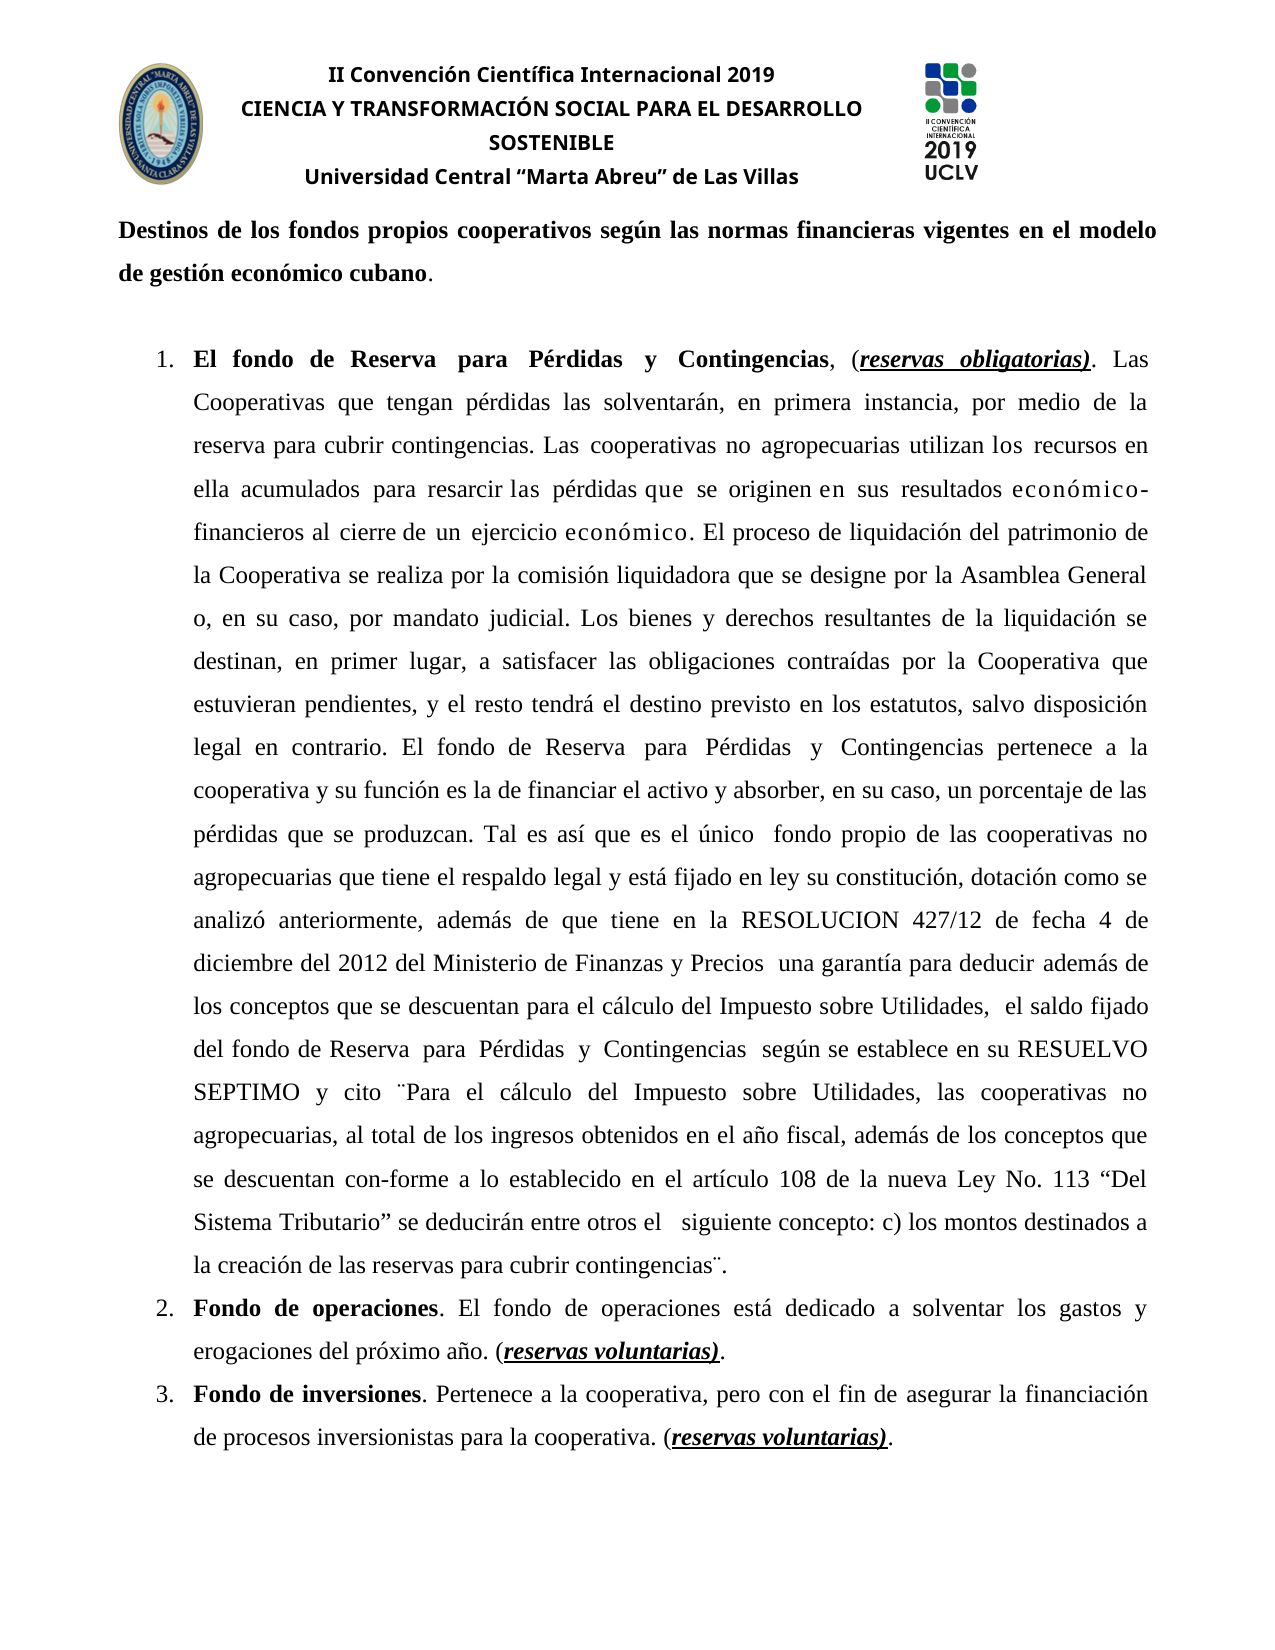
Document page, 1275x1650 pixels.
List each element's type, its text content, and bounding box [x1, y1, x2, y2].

list Fondo de inversiones. Pertenece a la cooperativa, pero con el fin de asegurar la financiación de procesos inversionistas para la cooperativa. (reservas voluntarias). [156, 1379, 1148, 1451]
picture [922, 60, 981, 183]
list Fondo de operaciones. El fondo de operaciones está dedicado a solventar los gastos y erogaciones del próximo año. (reservas voluntarias). [156, 1293, 1148, 1365]
picture [118, 62, 204, 186]
list El fondo de Reserva para Pérdidas y Contingencias, (reservas obligatorias). Las Cooperativas que tengan pérdidas las solventarán, en primera instancia, por medio de la reserva para cubrir contingencias. Las cooperativas no agropecuarias utilizan los recursos en ella acumulados para resarcir las pérdidas que se originen en sus resultados económico-financieros al cierre de un ejercicio económico. El proceso de liquidación del patrimonio de la Cooperativa se realiza por la comisión liquidadora que se designe por la Asamblea General o, en su caso, por mandato judicial. Los bienes y derechos resultantes de la liquidación se destinan, en primer lugar, a satisfacer las obligaciones contraídas por la Cooperativa que estuvieran pendientes, y el resto tendrá el destino previsto en los estatutos, salvo disposición legal en contrario. El fondo de Reserva para Pérdidas y Contingencias pertenece a la cooperativa y su función es la de financiar el activo y absorber, en su caso, un porcentaje de las pérdidas que se produzcan. Tal es así que es el único fondo propio de las cooperativas no agropecuarias que tiene el respaldo legal y está fijado en ley su constitución, dotación como se analizó anteriormente, además de que tiene en la RESOLUCION 427/12 de fecha 4 de diciembre del 2012 del Ministerio de Finanzas y Precios una garantía para deducir además de los conceptos que se descuentan para el cálculo del Impuesto sobre Utilidades, el saldo fijado del fondo de Reserva para Pérdidas y Contingencias según se establece en su RESUELVO SEPTIMO y cito ¨Para el cálculo del Impuesto sobre Utilidades, las cooperativas no agropecuarias, al total de los ingresos obtenidos en el año fiscal, además de los conceptos que se descuentan con-forme a lo establecido en el artículo 108 de la nueva Ley No. 113 “Del Sistema Tributario” se deducirán entre otros el siguiente concepto: c) los montos destinados a la creación de las reservas para cubrir contingencias¨. [156, 344, 1149, 1279]
text Destinos de los fondos propios cooperativos según las normas financieras vigentes en el modelo de gestión económico cubano. [118, 215, 1157, 287]
